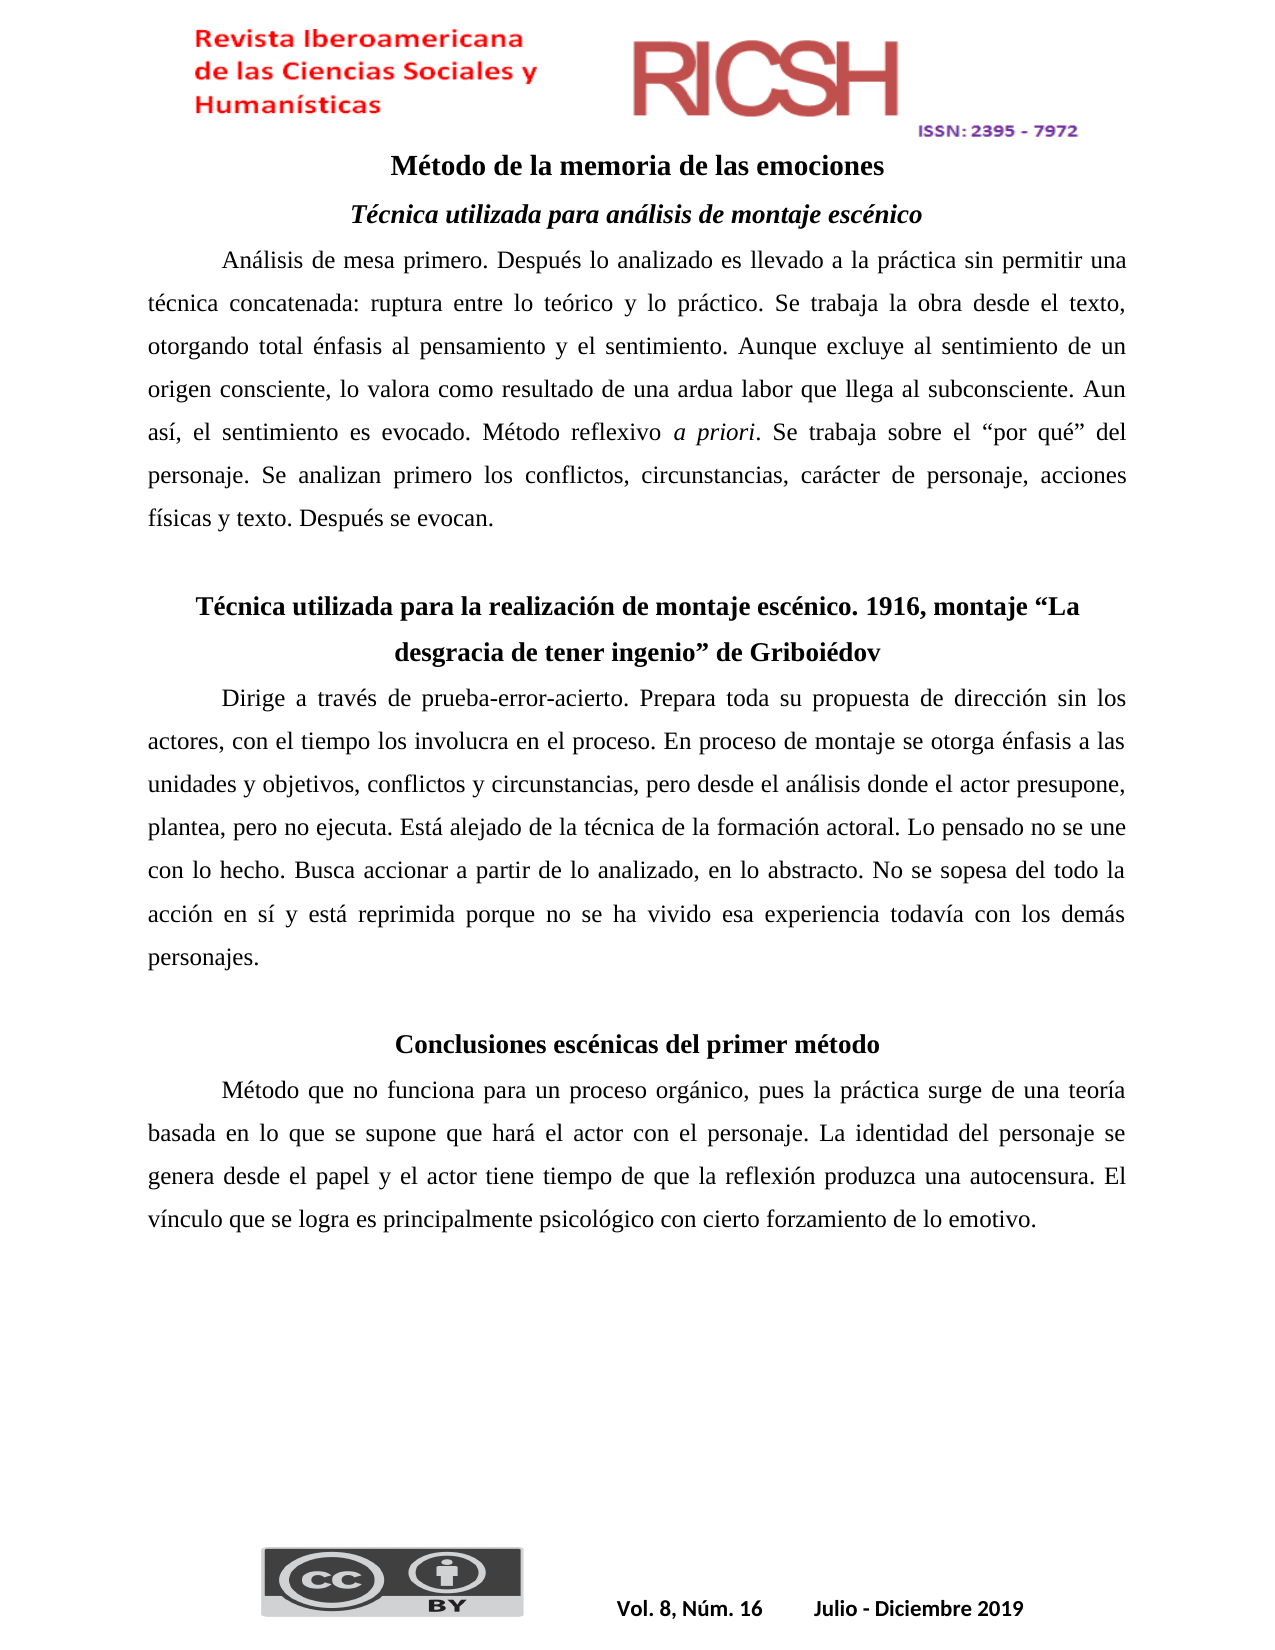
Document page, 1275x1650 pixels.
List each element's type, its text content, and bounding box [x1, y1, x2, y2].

text Técnica utilizada para la realización de montaje escénico. 1916, montaje “La desgracia de tener ingenio” de Griboiédov [148, 590, 1127, 667]
text Método de la memoria de las emociones [148, 148, 1127, 181]
picture [194, 29, 1081, 139]
text Dirige a través de prueba-error-acierto. Prepara toda su propuesta de dirección sin los actores, con el tiempo los involucra en el proceso. En proceso de montaje se otorga énfasis a las unidades y objetivos, conflictos y circunstancias, pero desde el análisis donde el actor presupone, plantea, pero no ejecuta. Está alejado de la técnica de la formación actoral. Lo pensado no se une con lo hecho. Busca accionar a partir de lo analizado, en lo abstracto. No se sopesa del todo la acción en sí y está reprimida porque no se ha vivido esa experiencia todavía con los demás personajes. [148, 683, 1127, 971]
text Conclusiones escénicas del primer método [148, 1028, 1127, 1059]
text Método que no funciona para un proceso orgánico, pues la práctica surge de una teoría basada en lo que se supone que hará el actor con el personaje. La identidad del personaje se genera desde el papel y el actor tiene tiempo de que la reflexión produzca una autocensura. El vínculo que se logra es principalmente psicológico con cierto forzamiento de lo emotivo. [148, 1075, 1127, 1233]
picture [261, 1547, 524, 1617]
text Técnica utilizada para análisis de montaje escénico [148, 198, 1127, 229]
text Análisis de mesa primero. Después lo analizado es llevado a la práctica sin permitir una técnica concatenada: ruptura entre lo teórico y lo práctico. Se trabaja la obra desde el texto, otorgando total énfasis al pensamiento y el sentimiento. Aunque excluye al sentimiento de un origen consciente, lo valora como resultado de una ardua labor que llega al subconsciente. Aun así, el sentimiento es evocado. Método reflexivo a priori. Se trabaja sobre el “por qué” del personaje. Se analizan primero los conflictos, circunstancias, carácter de personaje, acciones físicas y texto. Después se evocan. [148, 245, 1127, 532]
